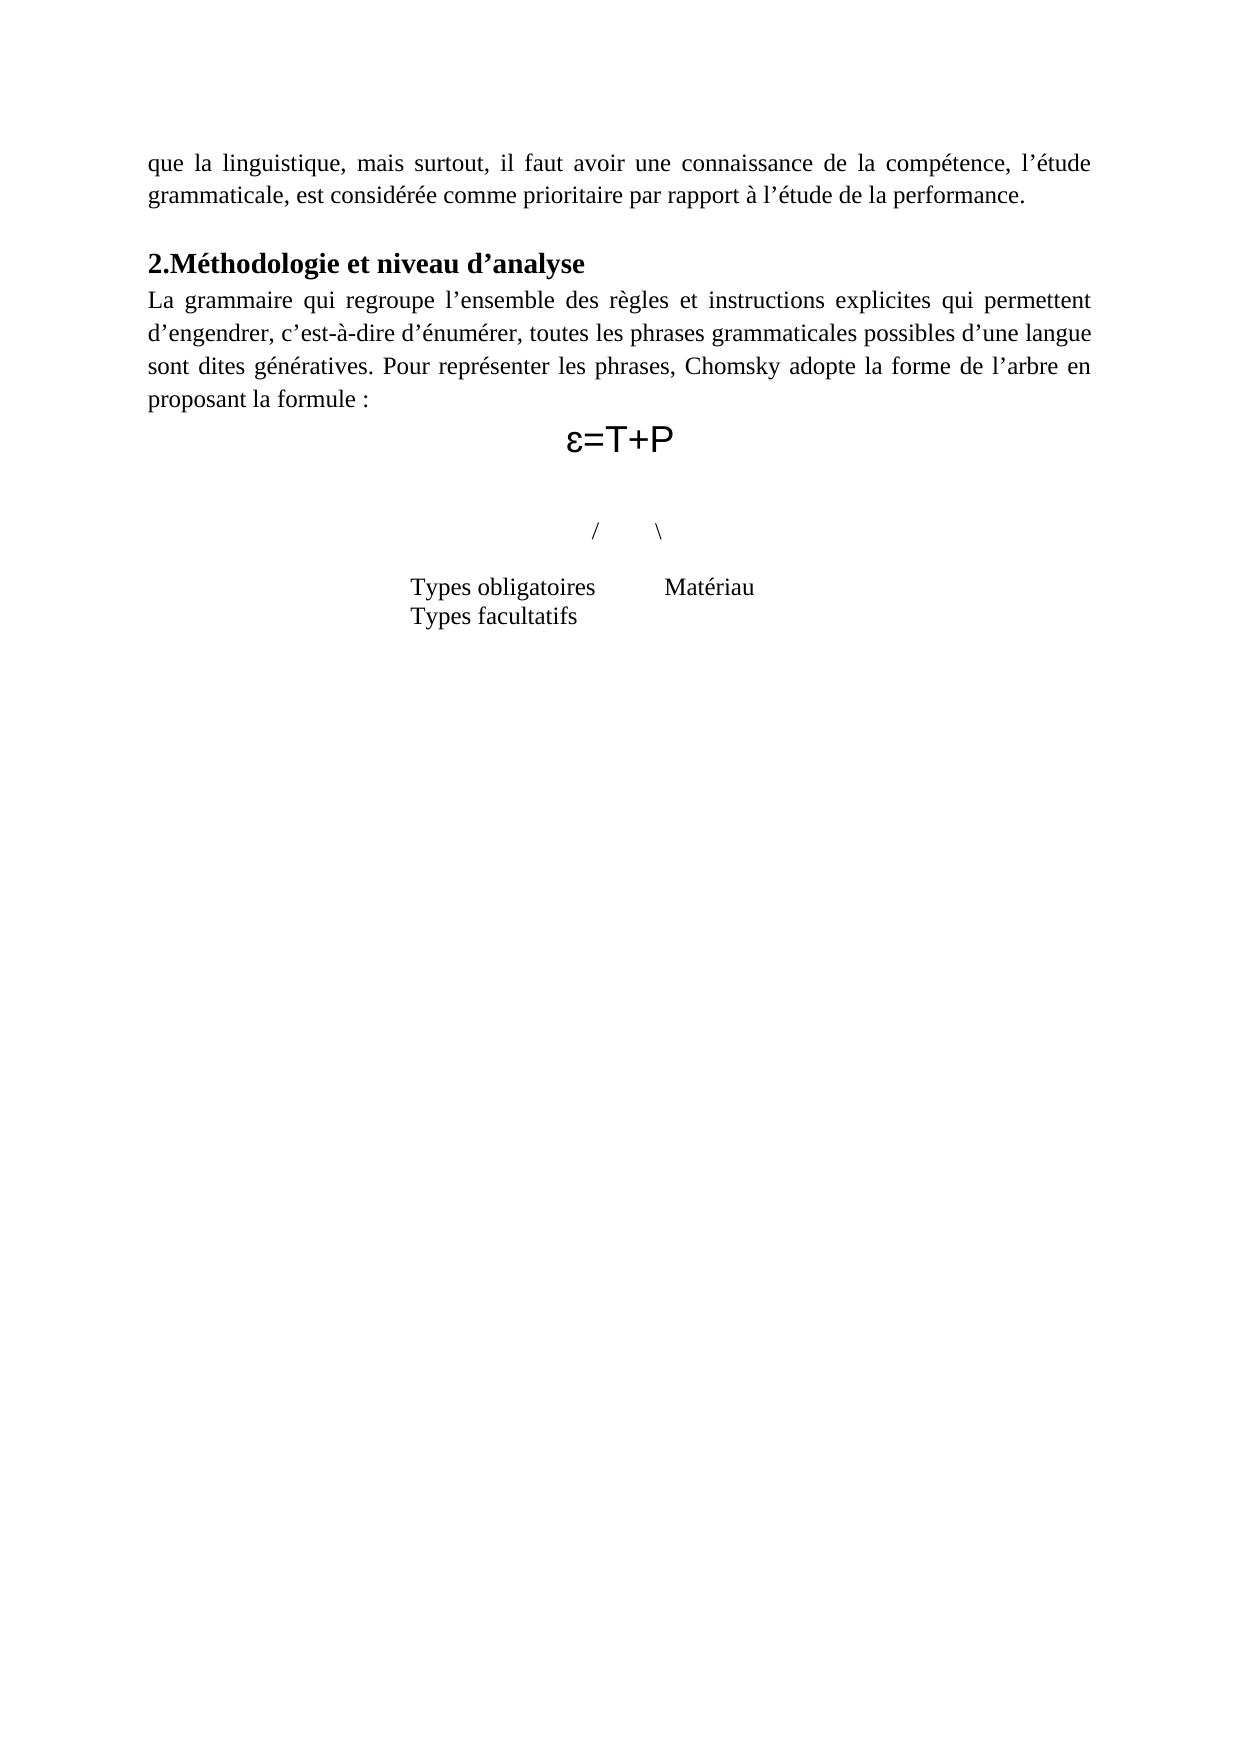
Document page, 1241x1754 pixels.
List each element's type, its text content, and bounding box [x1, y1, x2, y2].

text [148, 148, 1093, 209]
text ̸ \ [148, 517, 1093, 544]
text Types obligatoires Matériau [148, 572, 1093, 601]
text ɛ=T+P [148, 417, 1093, 460]
text Types facultatifs [148, 601, 1093, 629]
text 2.Méthodologie et niveau d’analyse [148, 247, 1093, 280]
text La grammaire qui regroupe l’ensemble des règles et instructions explicites qui permettent d’engendrer, c’est-à-dire d’énumérer, toutes les phrases grammaticales possibles d’une langue sont dites génératives. Pour représenter les phrases, Chomsky adopte la forme de l’arbre en proposant la formule : [148, 285, 1093, 413]
